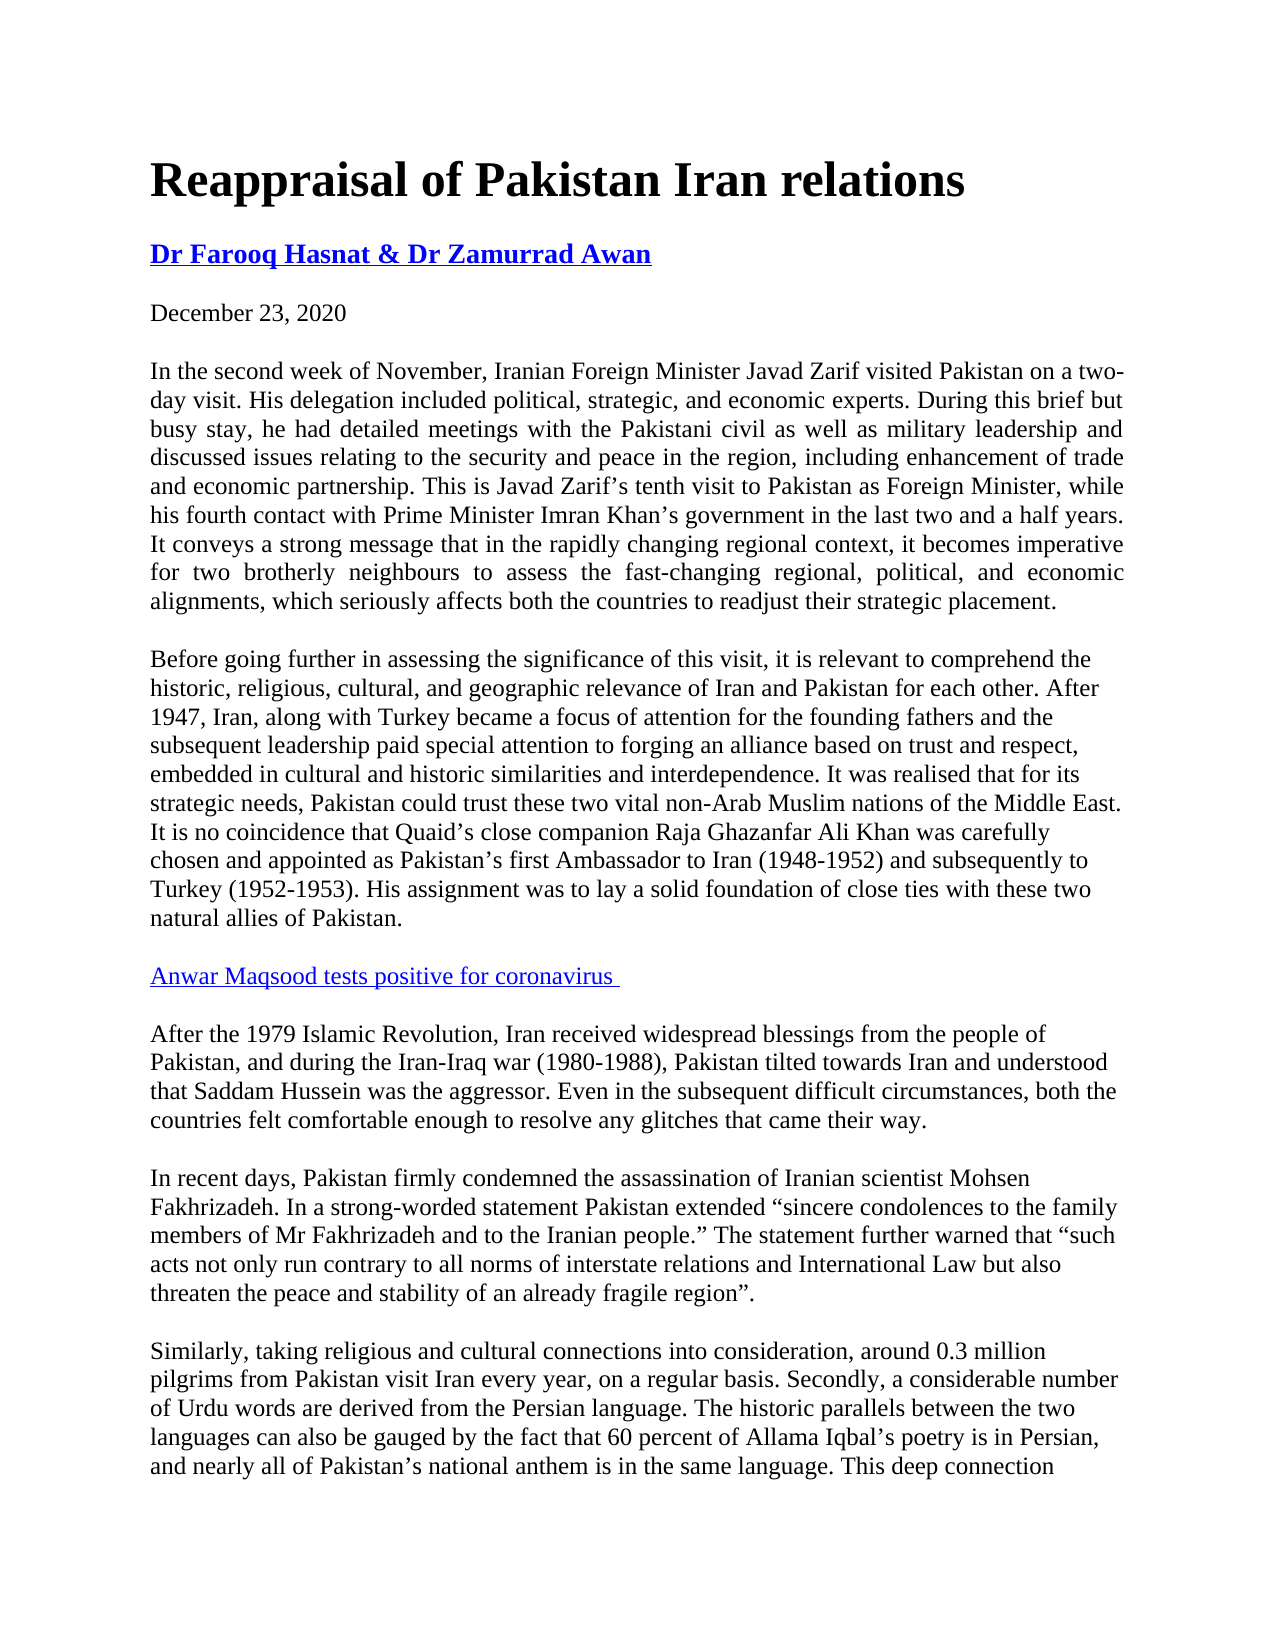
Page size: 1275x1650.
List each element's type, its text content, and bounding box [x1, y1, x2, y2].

text In the second week of November, Iranian Foreign Minister Javad Zarif visited Pakistan on a two-day visit. His delegation included political, strategic, and economic experts. During this brief but busy stay, he had detailed meetings with the Pakistani civil as well as military leadership and discussed issues relating to the security and peace in the region, including enhancement of trade and economic partnership. This is Javad Zarif’s tenth visit to Pakistan as Foreign Minister, while his fourth contact with Prime Minister Imran Khan’s government in the last two and a half years. It conveys a strong message that in the rapidly changing regional context, it becomes imperative for two brotherly neighbours to assess the fast-changing regional, political, and economic alignments, which seriously affects both the countries to readjust their strategic placement. [150, 356, 1125, 615]
text Dr Farooq Hasnat & Dr Zamurrad Awan [150, 237, 1125, 269]
text After the 1979 Islamic Revolution, Iran received widespread blessings from the people of Pakistan, and during the Iran-Iraq war (1980-1988), Pakistan tilted towards Iran and understood that Saddam Hussein was the aggressor. Even in the subsequent difficult circumstances, both the countries felt comfortable enough to resolve any glitches that came their way. [150, 1019, 1125, 1134]
text In recent days, Pakistan firmly condemned the assassination of Iranian scientist Mohsen Fakhrizadeh. In a strong-worded statement Pakistan extended “sincere condolences to the family members of Mr Fakhrizadeh and to the Iranian people.” The statement further warned that “such acts not only run contrary to all norms of interstate relations and International Law but also threaten the peace and stability of an already fragile region”. [150, 1163, 1125, 1307]
text Before going further in assessing the significance of this visit, it is relevant to comprehend the historic, religious, cultural, and geographic relevance of Iran and Pakistan for each other. After 1947, Iran, along with Turkey became a focus of attention for the founding fathers and the subsequent leadership paid special attention to forging an alliance based on trust and respect, embedded in cultural and historic similarities and interdependence. It was realised that for its strategic needs, Pakistan could trust these two vital non-Arab Muslim nations of the Middle East. It is no coincidence that Quaid’s close companion Raja Ghazanfar Ali Khan was carefully chosen and appointed as Pakistan’s first Ambassador to Iran (1948-1952) and subsequently to Turkey (1952-1953). His assignment was to lay a solid foundation of close ties with these two natural allies of Pakistan. [150, 644, 1125, 932]
text Reappraisal of Pakistan Iran relations [150, 150, 1125, 207]
text December 23, 2020 [150, 298, 1125, 327]
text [150, 1336, 1125, 1479]
text Anwar Maqsood tests positive for coronavirus [150, 961, 1125, 989]
